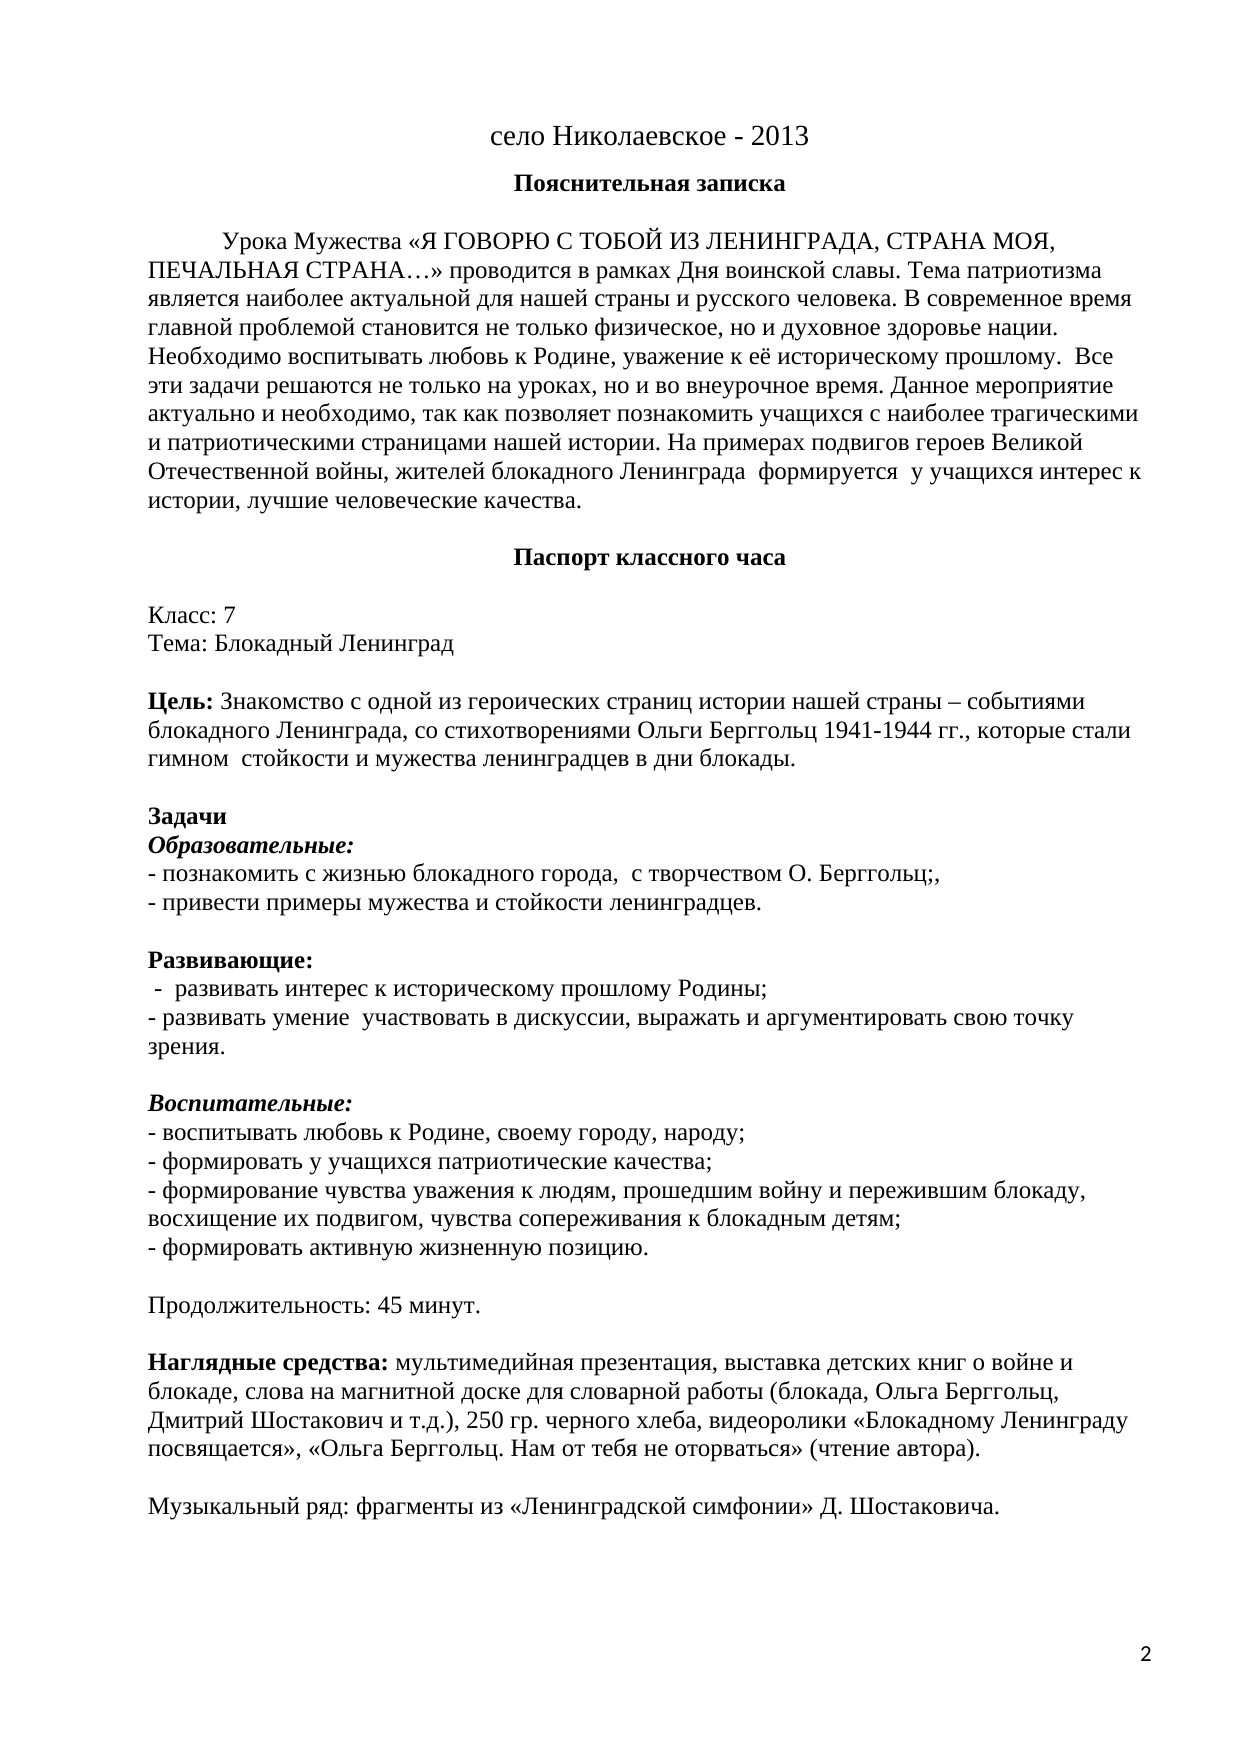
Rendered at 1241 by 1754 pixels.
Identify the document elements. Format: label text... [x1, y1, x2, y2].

text село Николаевское - 2013 [148, 118, 1152, 152]
text Пояснительная записка [148, 168, 1152, 197]
text - развивать интерес к историческому прошлому Родины; [148, 973, 1152, 1002]
text - воспитывать любовь к Родине, своему городу, народу; [148, 1117, 1152, 1146]
text Воспитательные: [148, 1088, 1152, 1117]
text - привести примеры мужества и стойкости ленинградцев. [148, 887, 1152, 916]
text - развивать умение участвовать в дискуссии, выражать и аргументировать свою точку зрения. [148, 1002, 1152, 1060]
text Продолжительность: 45 минут. [148, 1290, 1152, 1318]
text Задачи [148, 801, 1152, 830]
text - формировать активную жизненную позицию. [148, 1232, 1152, 1261]
text Тема: Блокадный Ленинград [148, 628, 1152, 657]
text - познакомить с жизнью блокадного города, с творчеством О. Берггольц;, [148, 858, 1152, 887]
text Класс: 7 [148, 600, 1152, 628]
text Музыкальный ряд: фрагменты из «Ленинградской симфонии» Д. Шостаковича. [148, 1491, 1152, 1520]
text Образовательные: [148, 830, 1152, 858]
text Наглядные средства: мультимедийная презентация, выставка детских книг о войне и блокаде, слова на магнитной доске для словарной работы (блокада, Ольга Берггольц, Дмитрий Шостакович и т.д.), 250 гр. черного хлеба, видеоролики «Блокадному Ленинграду посвящается», «Ольга Берггольц. Нам от тебя не оторваться» (чтение автора). [148, 1347, 1152, 1462]
text - формирование чувства уважения к людям, прошедшим войну и пережившим блокаду, восхищение их подвигом, чувства сопереживания к блокадным детям; [148, 1175, 1152, 1232]
text Урока Мужества «Я ГОВОРЮ С ТОБОЙ ИЗ ЛЕНИНГРАДА, СТРАНА МОЯ, ПЕЧАЛЬНАЯ СТРАНА…» проводится в рамках Дня воинской славы. Тема патриотизма является наиболее актуальной для нашей страны и русского человека. В современное время главной проблемой становится не только физическое, но и духовное здоровье нации. Необходимо воспитывать любовь к Родине, уважение к её историческому прошлому. Все эти задачи решаются не только на уроках, но и во внеурочное время. Данное мероприятие актуально и необходимо, так как позволяет познакомить учащихся с наиболее трагическими и патриотическими страницами нашей истории. На примерах подвигов героев Великой Отечественной войны, жителей блокадного Ленинграда формируется у учащихся интерес к истории, лучшие человеческие качества. [148, 226, 1152, 513]
text Развивающие: [148, 945, 1152, 973]
text Цель: Знакомство с одной из героических страниц истории нашей страны – событиями блокадного Ленинграда, со стихотворениями Ольги Берггольц 1941-1944 гг., которые стали гимном стойкости и мужества ленинградцев в дни блокады. [148, 686, 1152, 772]
text Паспорт классного часа [148, 542, 1152, 571]
text - формировать у учащихся патриотические качества; [148, 1146, 1152, 1175]
